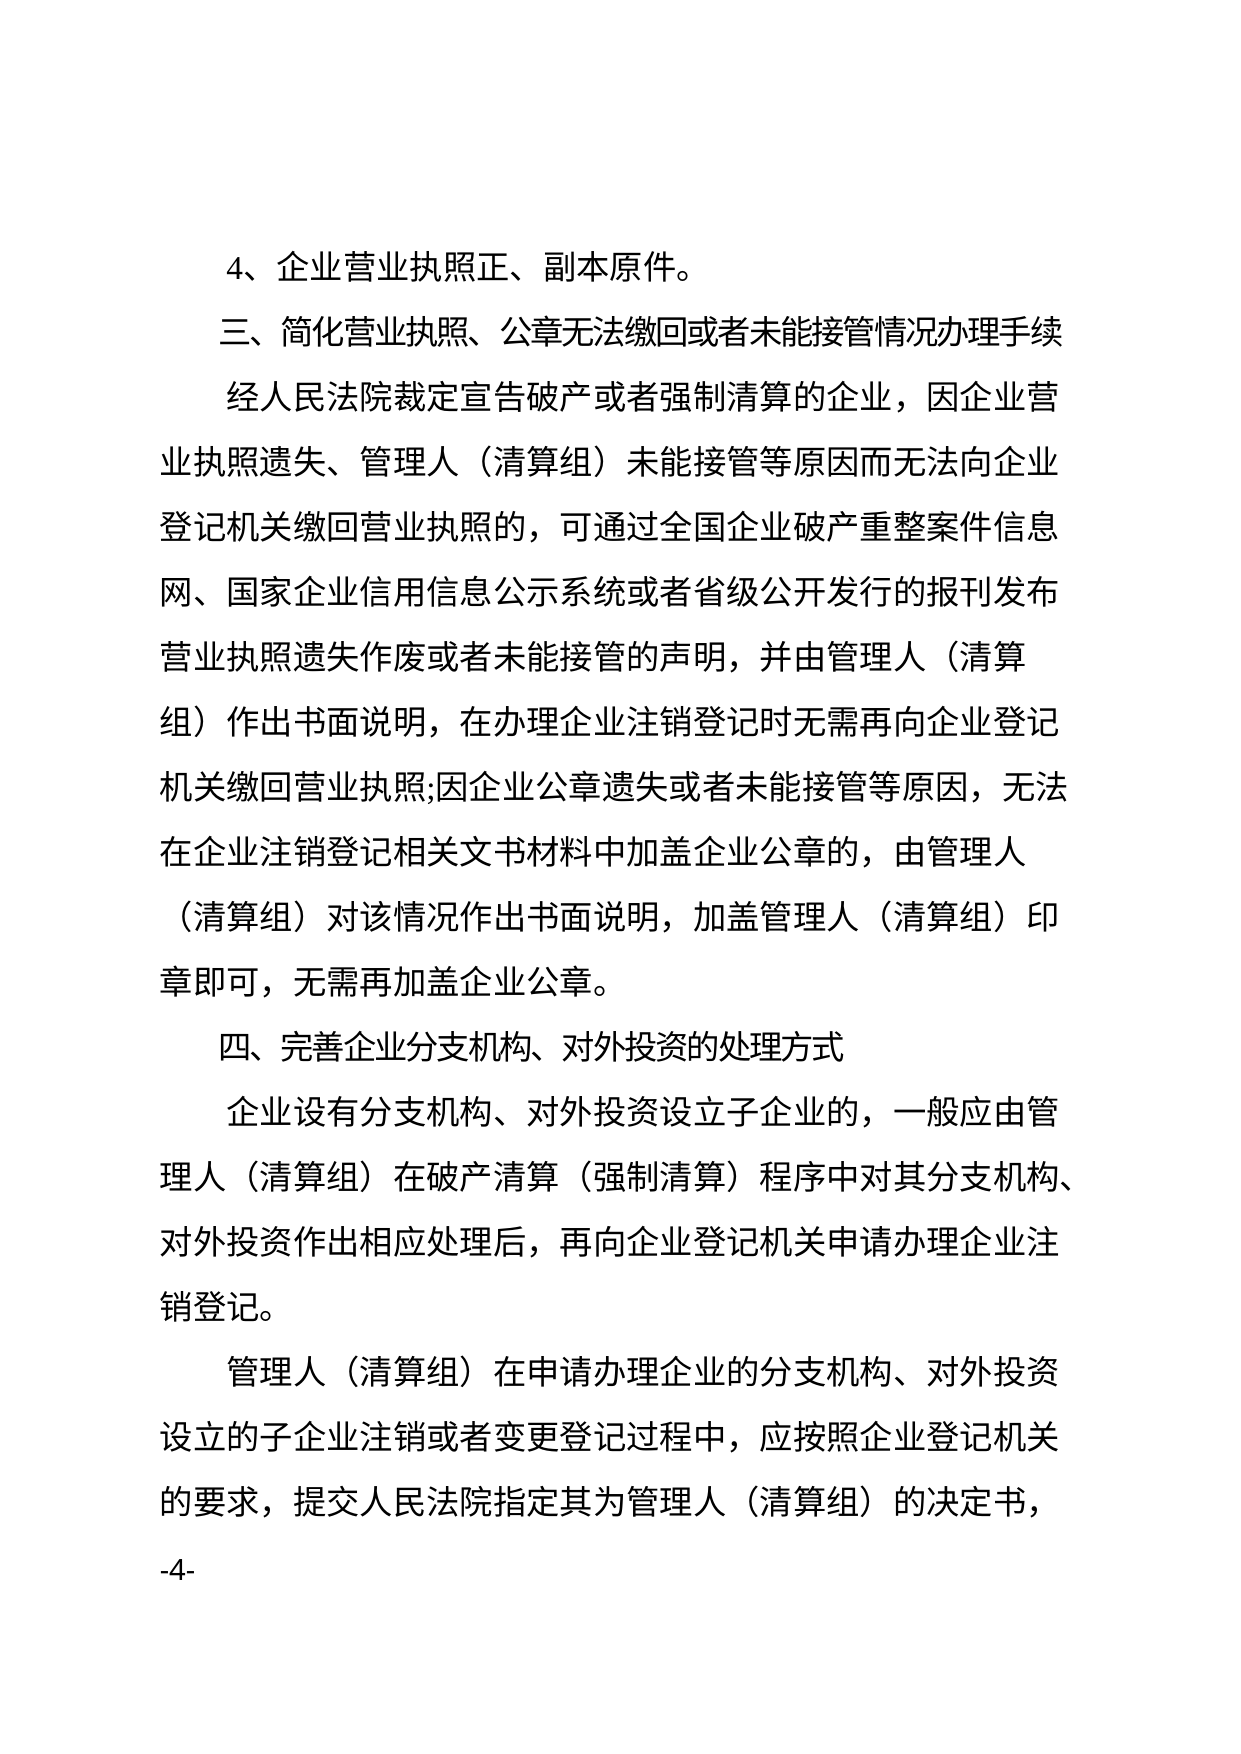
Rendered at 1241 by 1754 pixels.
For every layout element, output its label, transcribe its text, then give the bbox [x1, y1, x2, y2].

text 经人民法院裁定宣告破产或者强制清算的企业，因企业营业执照遗失、管理人（清算组）未能接管等原因而无法向企业登记机关缴回营业执照的，可通过全国企业破产重整案件信息网、国家企业信用信息公示系统或者省级公开发行的报刊发布营业执照遗失作废或者未能接管的声明，并由管理人（清算组）作出书面说明，在办理企业注销登记时无需再向企业登记机关缴回营业执照;因企业公章遗失或者未能接管等原因，无法在企业注销登记相关文书材料中加盖企业公章的，由管理人（清算组）对该情况作出书面说明，加盖管理人（清算组）印章即可，无需再加盖企业公章。 [159, 363, 1081, 1013]
text 4、企业营业执照正、副本原件。 [159, 233, 1081, 298]
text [159, 1338, 1081, 1533]
text 四、完善企业分支机构、对外投资的处理方式 [159, 1013, 1081, 1078]
text 三、简化营业执照、公章无法缴回或者未能接管情况办理手续 [159, 298, 1081, 363]
text 企业设有分支机构、对外投资设立子企业的，一般应由管理人（清算组）在破产清算（强制清算）程序中对其分支机构、对外投资作出相应处理后，再向企业登记机关申请办理企业注销登记。 [159, 1078, 1081, 1338]
